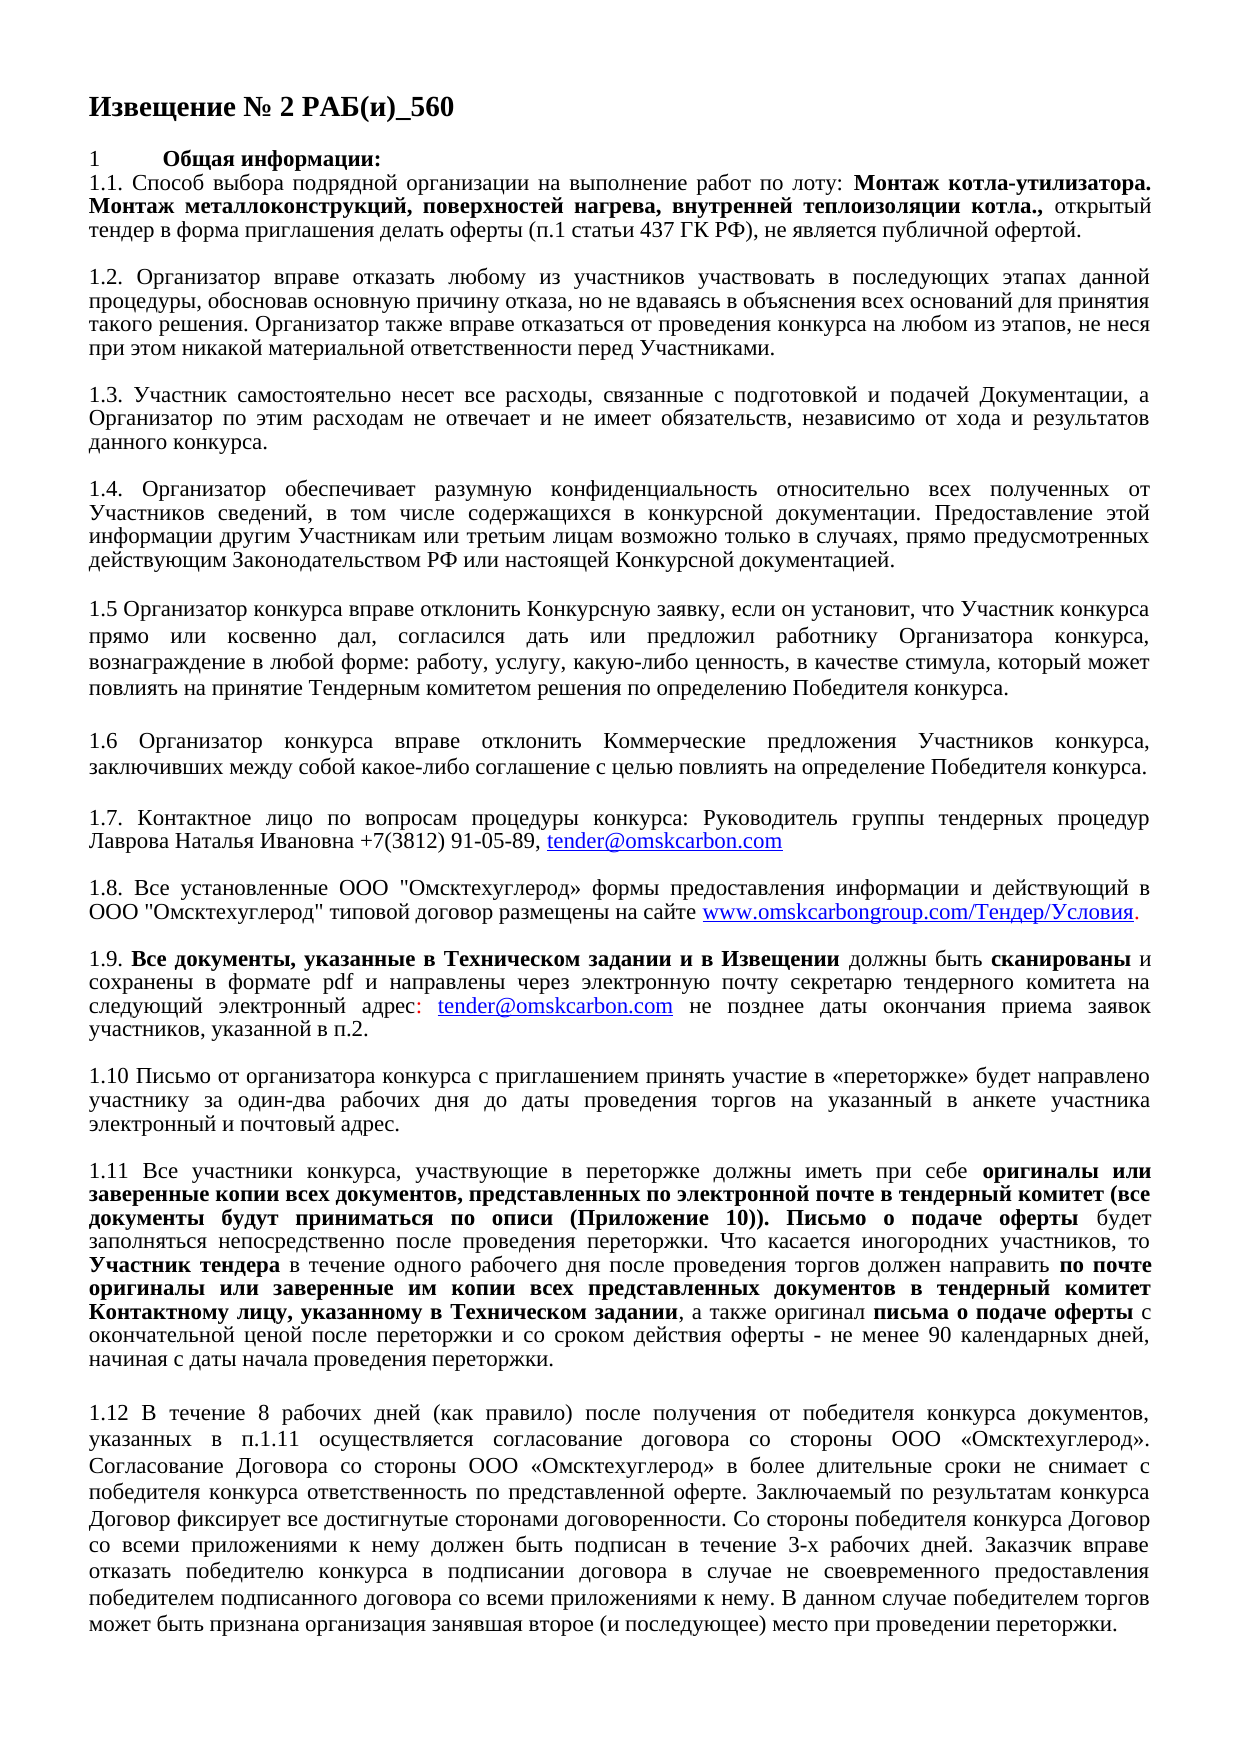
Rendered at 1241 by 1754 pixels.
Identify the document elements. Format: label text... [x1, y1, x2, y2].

text 1.10 Письмо от организатора конкурса с приглашением принять участие в «переторжке» будет направлено участнику за один-два рабочих дня до даты проведения торгов на указанный в анкете участника электронный и почтовый адрес. [89, 1065, 1152, 1136]
text 1.12 В течение 8 рабочих дней (как правило) после получения от победителя конкурса документов, указанных в п.1.11 осуществляется согласование договора со стороны ООО «Омсктехуглерод». Согласование Договора со стороны ООО «Омсктехуглерод» в более длительные сроки не снимает с победителя конкурса ответственность по представленной оферте. Заключаемый по результатам конкурса Договор фиксирует все достигнутые сторонами договоренности. Со стороны победителя конкурса Договор со всеми приложениями к нему должен быть подписан в течение 3-х рабочих дней. Заказчик вправе отказать победителю конкурса в подписании договора в случае не своевременного предоставления победителем подписанного договора со всеми приложениями к нему. В данном случае победителем торгов может быть признана организация занявшая второе (и последующее) место при проведении переторжки. [89, 1399, 1152, 1636]
text 1.1. Способ выбора подрядной организации на выполнение работ по лоту: Монтаж котла-утилизатора. Монтаж металлоконструкций, поверхностей нагрева, внутренней теплоизоляции котла., открытый тендер в форма приглашения делать оферты (п.1 статьи 437 ГК РФ), не является публичной офертой. [89, 172, 1152, 242]
text 1.2. Организатор вправе отказать любому из участников участвовать в последующих этапах данной процедуры, обосновав основную причину отказа, но не вдаваясь в объяснения всех оснований для принятия такого решения. Организатор также вправе отказаться от проведения конкурса на любом из этапов, не неся при этом никакой материальной ответственности перед Участниками. [89, 266, 1152, 360]
text 1.9. Все документы, указанные в Техническом задании и в Извещении должны быть сканированы и сохранены в формате pdf и направлены через электронную почту секретарю тендерного комитета на следующий электронный адрес: tender@omskcarbon.com не позднее даты окончания приема заявок участников, указанной в п.2. [89, 947, 1152, 1042]
text 1.7. Контактное лицо по вопросам процедуры конкурса: Руководитель группы тендерных процедур Лаврова Наталья Ивановна +7(3812) 91-05-89, tender@omskcarbon.com [89, 806, 1152, 853]
text 1.8. Все установленные ООО "Омсктехуглерод» формы предоставления информации и действующий в ООО "Омсктехуглерод" типовой договор размещены на сайте www.omskcarbongroup.com/Тендер/Условия. [89, 877, 1152, 924]
text Извещение № 2 РАБ(и)_560 [89, 89, 1152, 122]
text 1.11 Все участники конкурса, участвующие в переторжке должны иметь при себе оригиналы или заверенные копии всех документов, представленных по электронной почте в тендерный комитет (все документы будут приниматься по описи (Приложение 10)). Письмо о подаче оферты будет заполняться непосредственно после проведения переторжки. Что касается иногородних участников, то Участник тендера в течение одного рабочего дня после проведения торгов должен направить по почте оригиналы или заверенные им копии всех представленных документов в тендерный комитет Контактному лицу, указанному в Техническом задании, а также оригинал письма о подаче оферты с окончательной ценой после переторжки и со сроком действия оферты - не менее 90 календарных дней, начиная с даты начала проведения переторжки. [89, 1159, 1152, 1371]
list Общая информации: [89, 148, 1152, 172]
text 1.5 Организатор конкурса вправе отклонить Конкурсную заявку, если он установит, что Участник конкурса прямо или косвенно дал, согласился дать или предложил работнику Организатора конкурса, вознаграждение в любой форме: работу, услугу, какую-либо ценность, в качестве стимула, который может повлиять на принятие Тендерным комитетом решения по определению Победителя конкурса. [89, 595, 1152, 701]
text 1.4. Организатор обеспечивает разумную конфиденциальность относительно всех полученных от Участников сведений, в том числе содержащихся в конкурсной документации. Предоставление этой информации другим Участникам или третьим лицам возможно только в случаях, прямо предусмотренных действующим Законодательством РФ или настоящей Конкурсной документацией. [89, 478, 1152, 572]
text 1.6 Организатор конкурса вправе отклонить Коммерческие предложения Участников конкурса, заключивших между собой какое-либо соглашение с целью повлиять на определение Победителя конкурса. [89, 727, 1152, 780]
text 1.3. Участник самостоятельно несет все расходы, связанные с подготовкой и подачей Документации, а Организатор по этим расходам не отвечает и не имеет обязательств, независимо от хода и результатов данного конкурса. [89, 383, 1152, 454]
